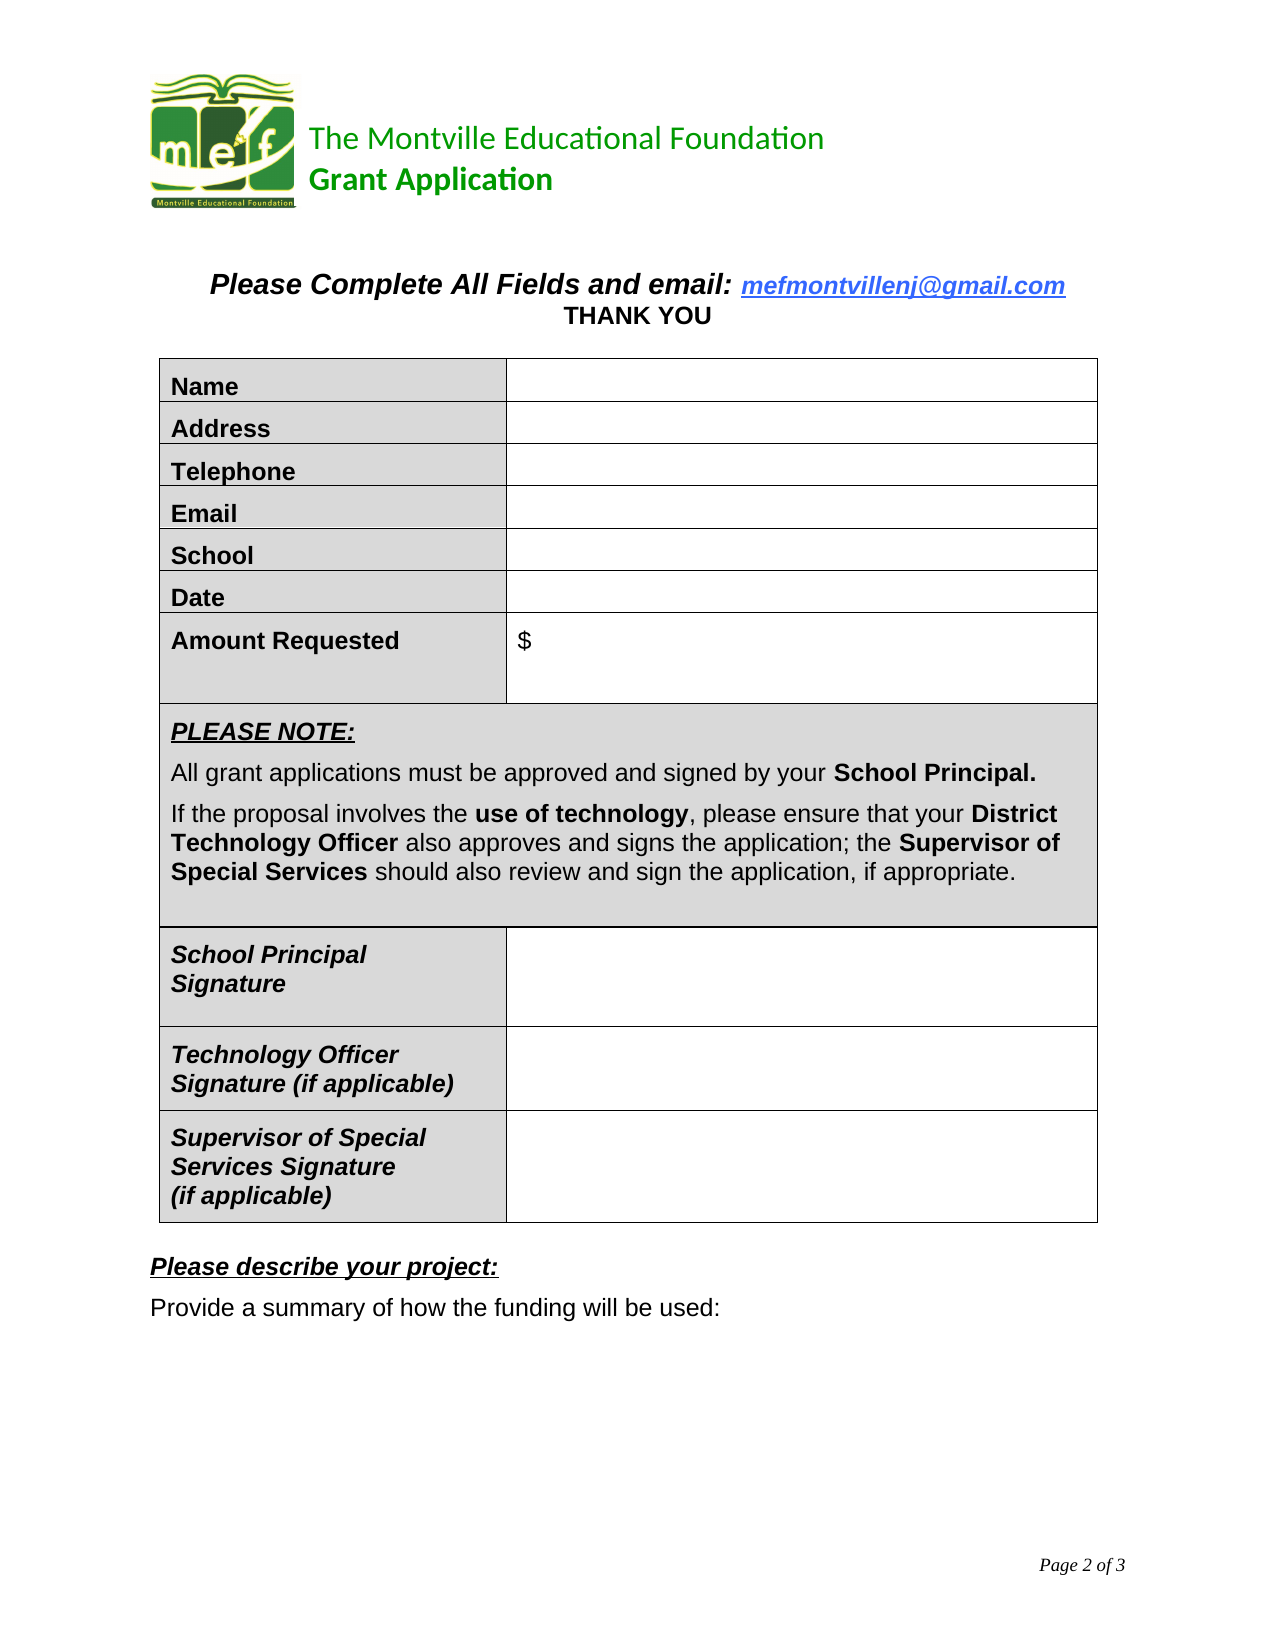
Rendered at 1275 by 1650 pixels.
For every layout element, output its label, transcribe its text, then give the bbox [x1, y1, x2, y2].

table_cell $ [507, 613, 1097, 703]
table_cell [507, 1027, 1097, 1110]
table_cell Telephone [160, 444, 506, 485]
table_cell [507, 402, 1097, 443]
table_cell School [160, 529, 506, 570]
table_cell [507, 486, 1097, 527]
text Provide a summary of how the funding will be used: [150, 1293, 1125, 1322]
table_cell School Principal Signature [160, 928, 506, 1026]
table_cell Amount Requested [160, 613, 506, 703]
text Please Complete All Fields and email: mefmontvillenj@gmail.com [150, 267, 1125, 301]
picture [150, 74, 302, 210]
table_cell Email [160, 486, 506, 527]
table_cell Address [160, 402, 506, 443]
table_cell [507, 444, 1097, 485]
table_cell Supervisor of Special Services Signature (if applicable) [160, 1111, 506, 1222]
table_cell [507, 928, 1097, 1026]
table_cell PLEASE NOTE: All grant applications must be approved and signed by your School Principal. If the proposal involves the use of technology, please ensure that your District Technology Officer also approves and signs the application; the Supervisor of Special Services should also review and sign the application, if appropriate. [160, 704, 1097, 926]
table_cell [507, 529, 1097, 570]
table_header Name [160, 359, 506, 401]
table_cell Technology Officer Signature (if applicable) [160, 1027, 506, 1110]
text Please describe your project: [150, 1252, 1125, 1281]
text THANK YOU [150, 301, 1125, 329]
table_cell [507, 571, 1097, 612]
table_cell [507, 1111, 1097, 1222]
table_cell Date [160, 571, 506, 612]
table_header [507, 359, 1097, 401]
